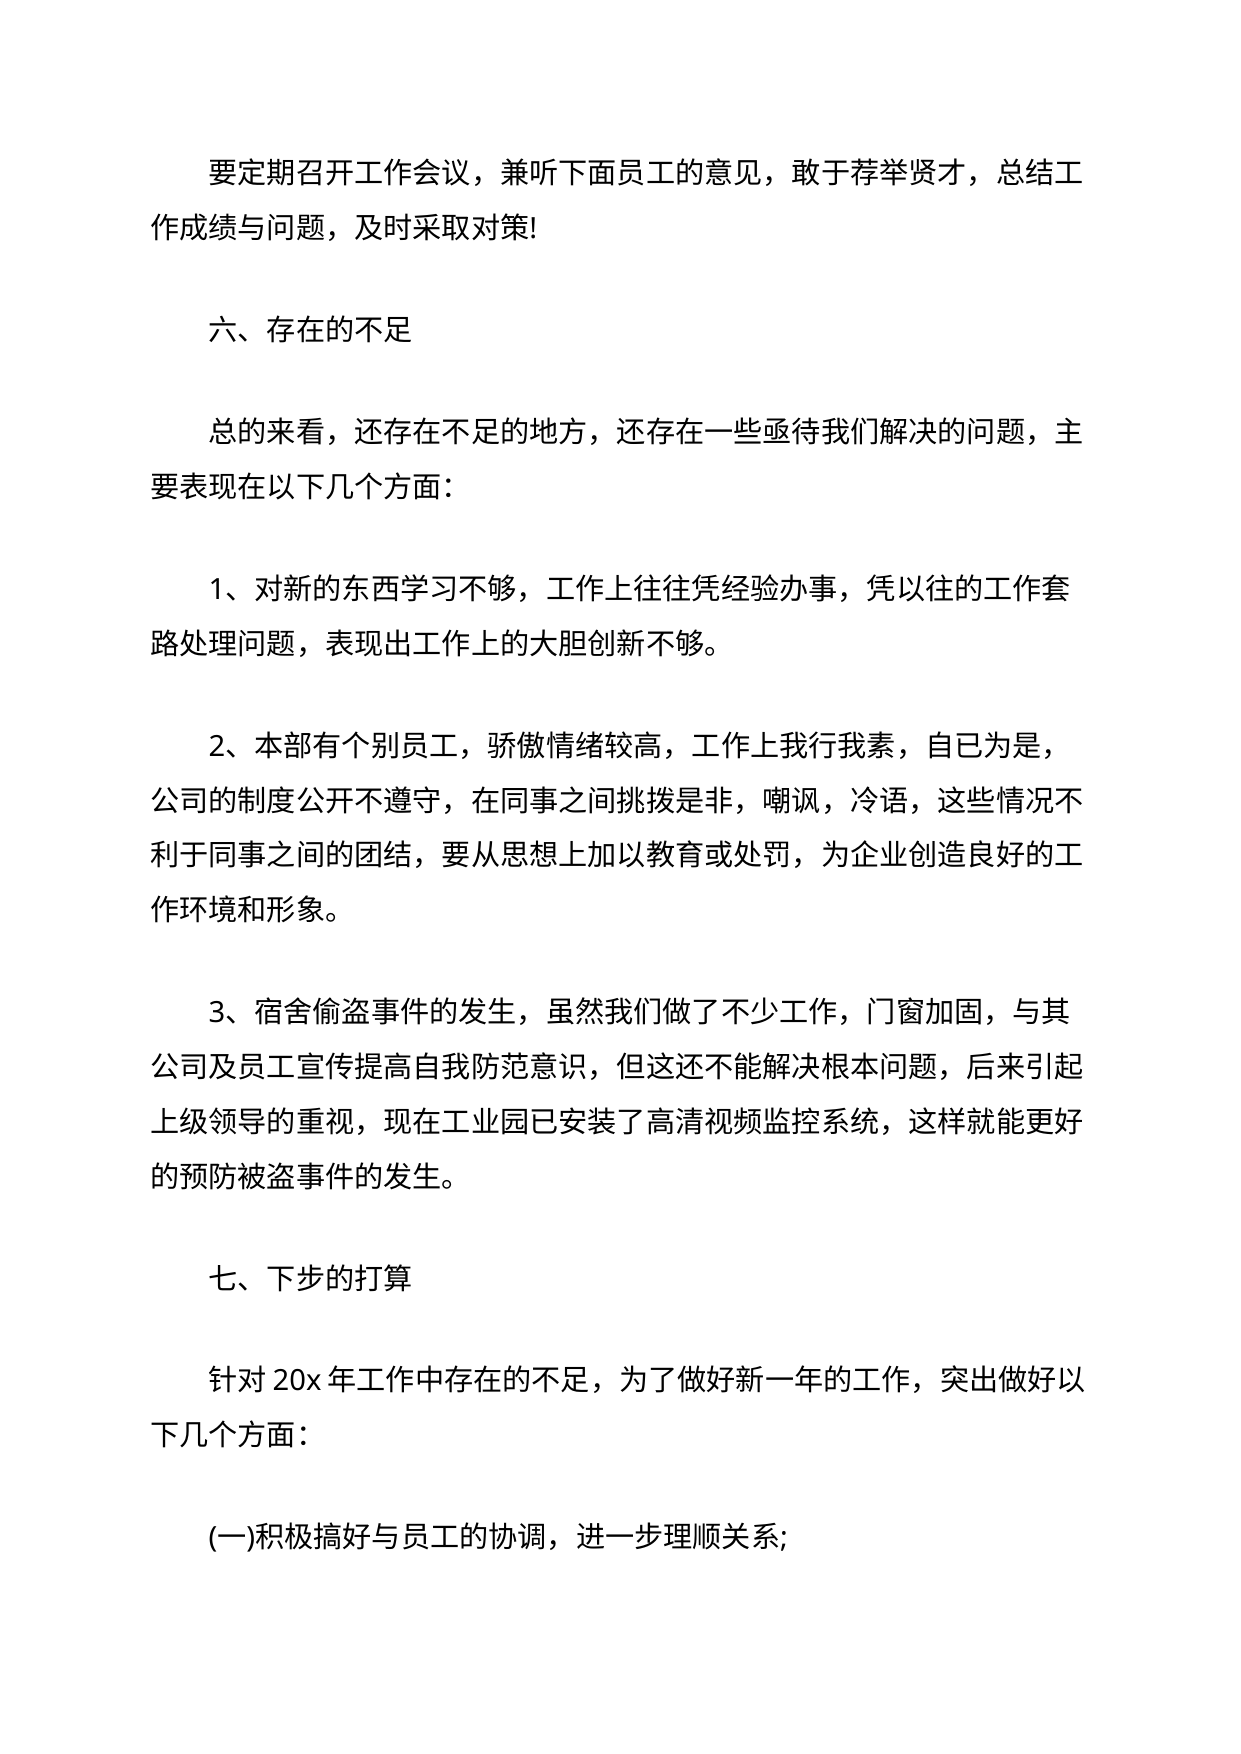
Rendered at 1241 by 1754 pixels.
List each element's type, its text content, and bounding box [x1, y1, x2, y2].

text 2、本部有个别员工，骄傲情绪较高，工作上我行我素，自已为是，公司的制度公开不遵守，在同事之间挑拨是非，嘲讽，冷语，这些情况不利于同事之间的团结，要从思想上加以教育或处罚，为企业创造良好的工作环境和形象。 [150, 722, 1090, 929]
text 总的来看，还存在不足的地方，还存在一些亟待我们解决的问题，主要表现在以下几个方面： [150, 409, 1090, 506]
text 六、存在的不足 [150, 307, 1090, 349]
text 要定期召开工作会议，兼听下面员工的意见，敢于荐举贤才，总结工作成绩与问题，及时采取对策! [150, 150, 1090, 247]
text 针对20x年工作中存在的不足，为了做好新一年的工作，突出做好以下几个方面： [150, 1357, 1090, 1454]
text 3、宿舍偷盗事件的发生，虽然我们做了不少工作，门窗加固，与其公司及员工宣传提高自我防范意识，但这还不能解决根本问题，后来引起上级领导的重视，现在工业园已安装了高清视频监控系统，这样就能更好的预防被盗事件的发生。 [150, 989, 1090, 1196]
text 1、对新的东西学习不够，工作上往往凭经验办事，凭以往的工作套路处理问题，表现出工作上的大胆创新不够。 [150, 565, 1090, 663]
text (一)积极搞好与员工的协调，进一步理顺关系; [150, 1514, 1090, 1556]
text 七、下步的打算 [150, 1255, 1090, 1297]
